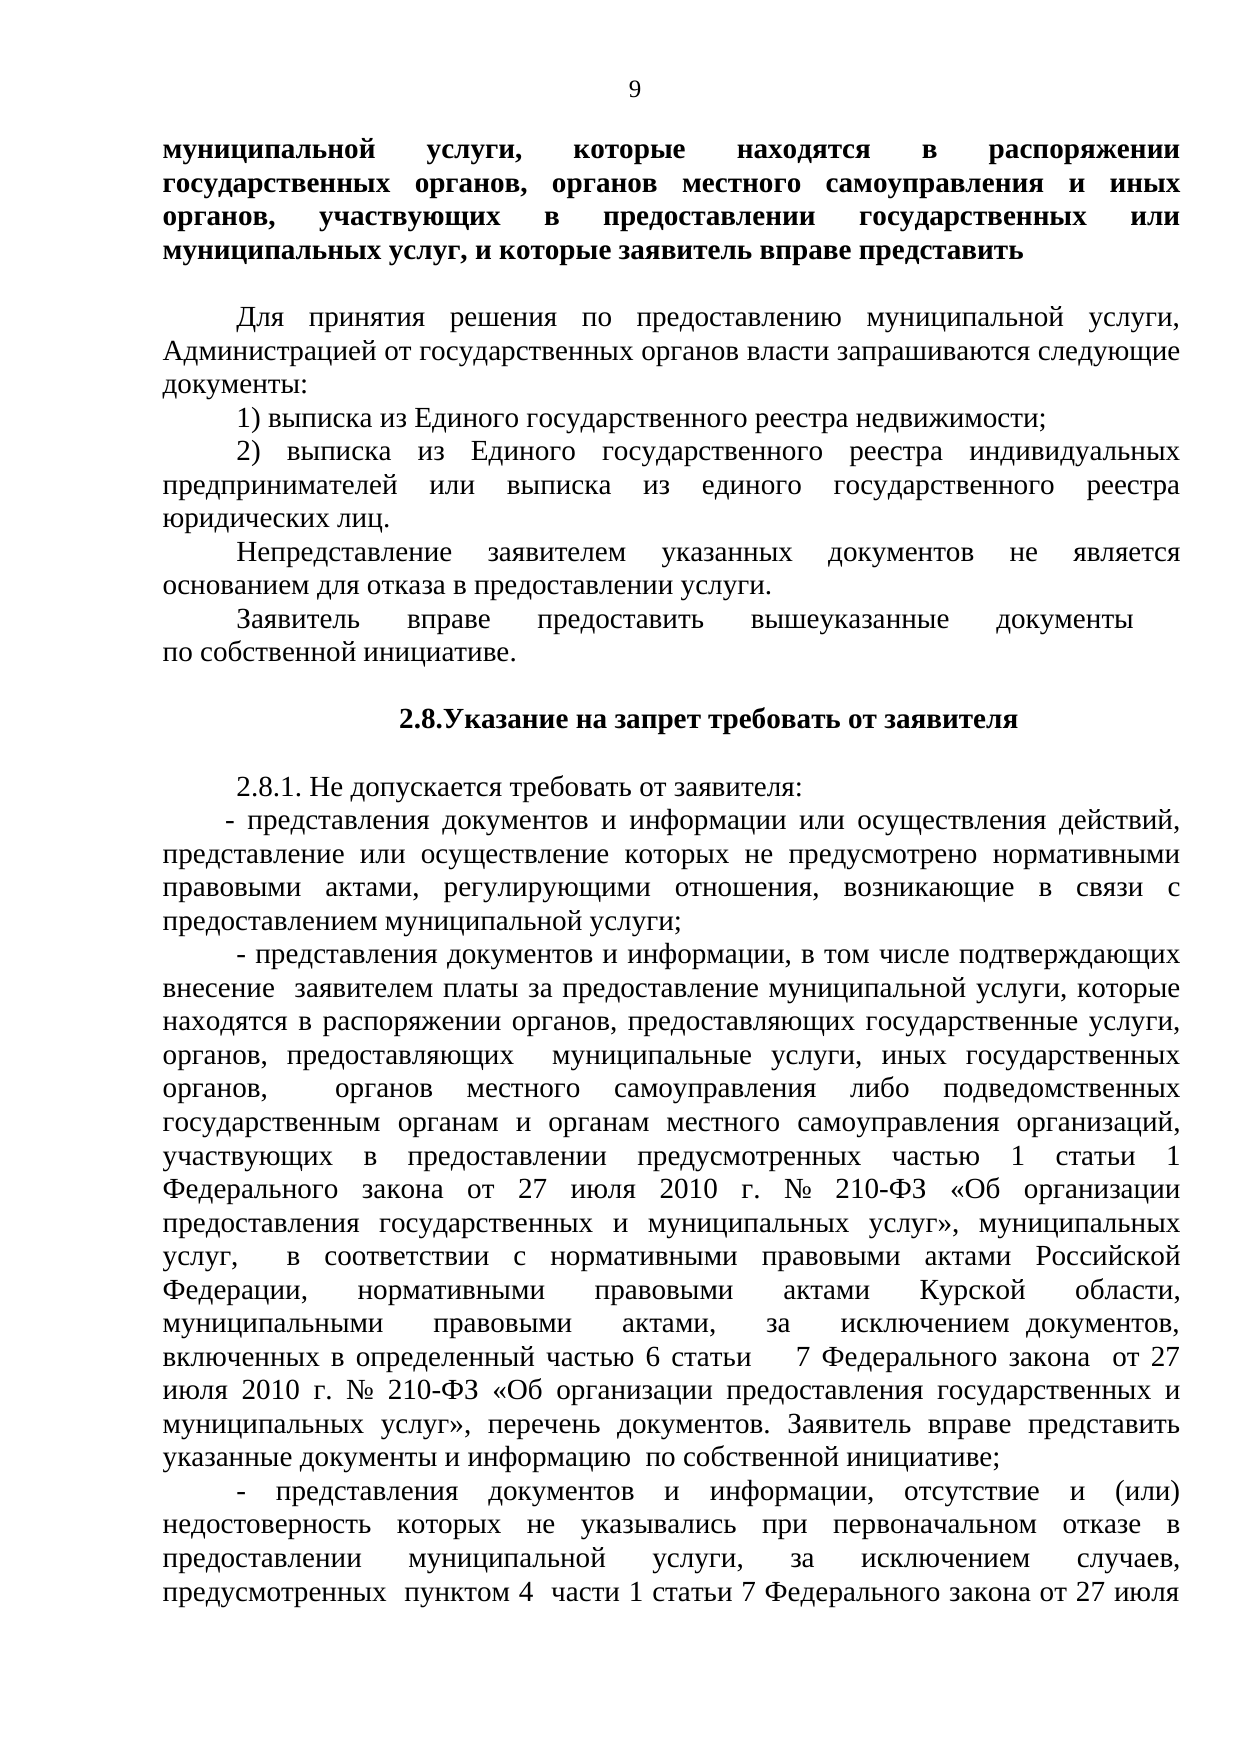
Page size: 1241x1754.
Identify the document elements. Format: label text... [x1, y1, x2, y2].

text Непредставление заявителем указанных документов не является основанием для отказа в предоставлении услуги. [162, 534, 1181, 601]
text Для принятия решения по предоставлению муниципальной услуги, Администрацией от государственных органов власти запрашиваются следующие документы: [162, 299, 1181, 400]
text 2) выписка из Единого государственного реестра индивидуальных предпринимателей или выписка из единого государственного реестра юридических лиц. [162, 433, 1181, 534]
text 2.8.1. Не допускается требовать от заявителя: [162, 769, 1181, 802]
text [162, 1473, 1181, 1607]
text - представления документов и информации, в том числе подтверждающих внесение заявителем платы за предоставление муниципальной услуги, которые находятся в распоряжении органов, предоставляющих государственные услуги, органов, предоставляющих муниципальные услуги, иных государственных органов, органов местного самоуправления либо подведомственных государственным органам и органам местного самоуправления организаций, участвующих в предоставлении предусмотренных частью 1 статьи 1 Федерального закона от 27 июля 2010 г. № 210-ФЗ «Об организации предоставления государственных и муниципальных услуг», муниципальных услуг, в соответствии с нормативными правовыми актами Российской Федерации, нормативными правовыми актами Курской области, муниципальными правовыми актами, за исключением документов, включенных в определенный частью 6 статьи 7 Федерального закона от 27 июля 2010 г. № 210-ФЗ «Об организации предоставления государственных и муниципальных услуг», перечень документов. Заявитель вправе представить указанные документы и информацию по собственной инициативе; [162, 936, 1181, 1473]
text 2.8.Указание на запрет требовать от заявителя [162, 702, 1181, 735]
text - представления документов и информации или осуществления действий, представление или осуществление которых не предусмотрено нормативными правовыми актами, регулирующими отношения, возникающие в связи с предоставлением муниципальной услуги; [162, 802, 1181, 936]
text Заявитель вправе предоставить вышеуказанные документы по собственной инициативе. [162, 601, 1181, 668]
text 1) выписка из Единого государственного реестра недвижимости; [162, 400, 1181, 433]
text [162, 131, 1181, 266]
